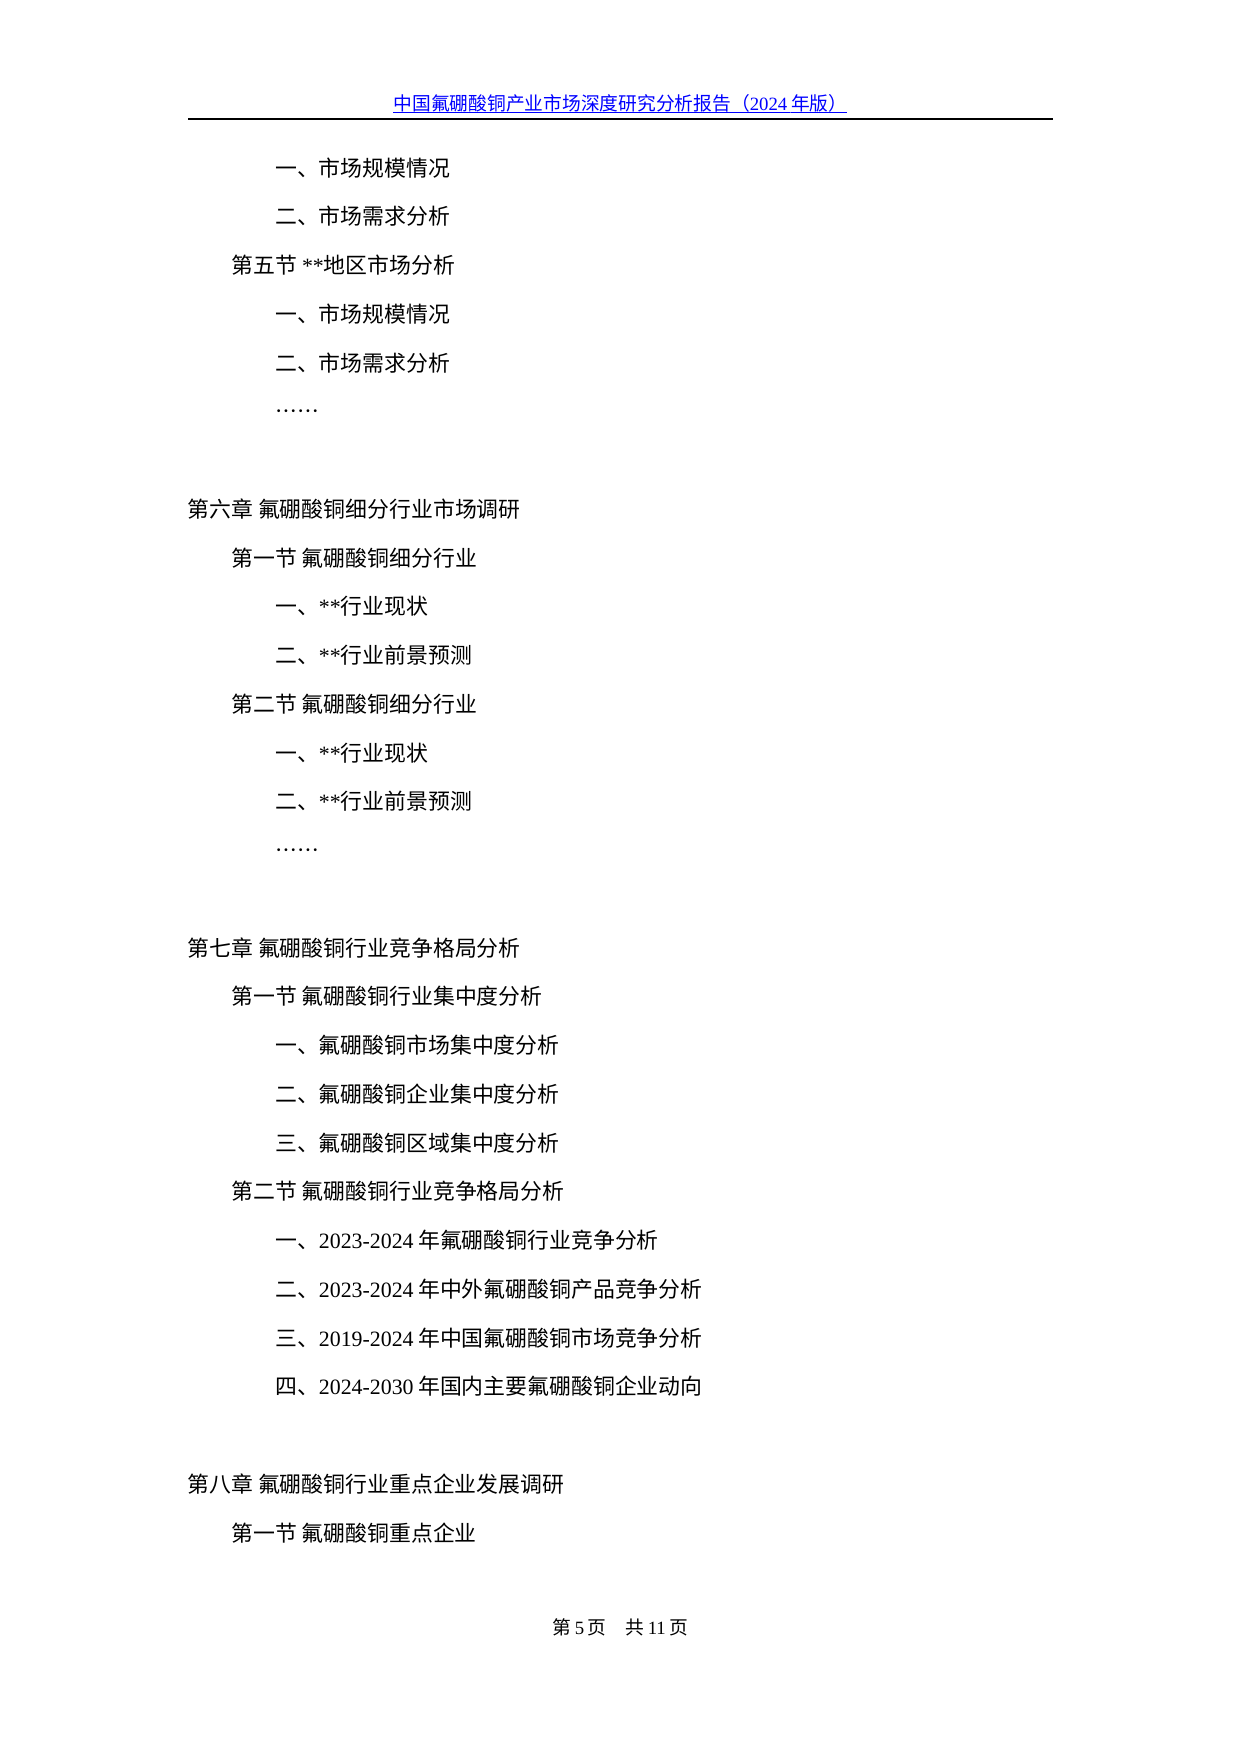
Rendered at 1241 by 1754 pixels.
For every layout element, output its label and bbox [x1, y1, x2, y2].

text [187, 150, 1053, 1548]
